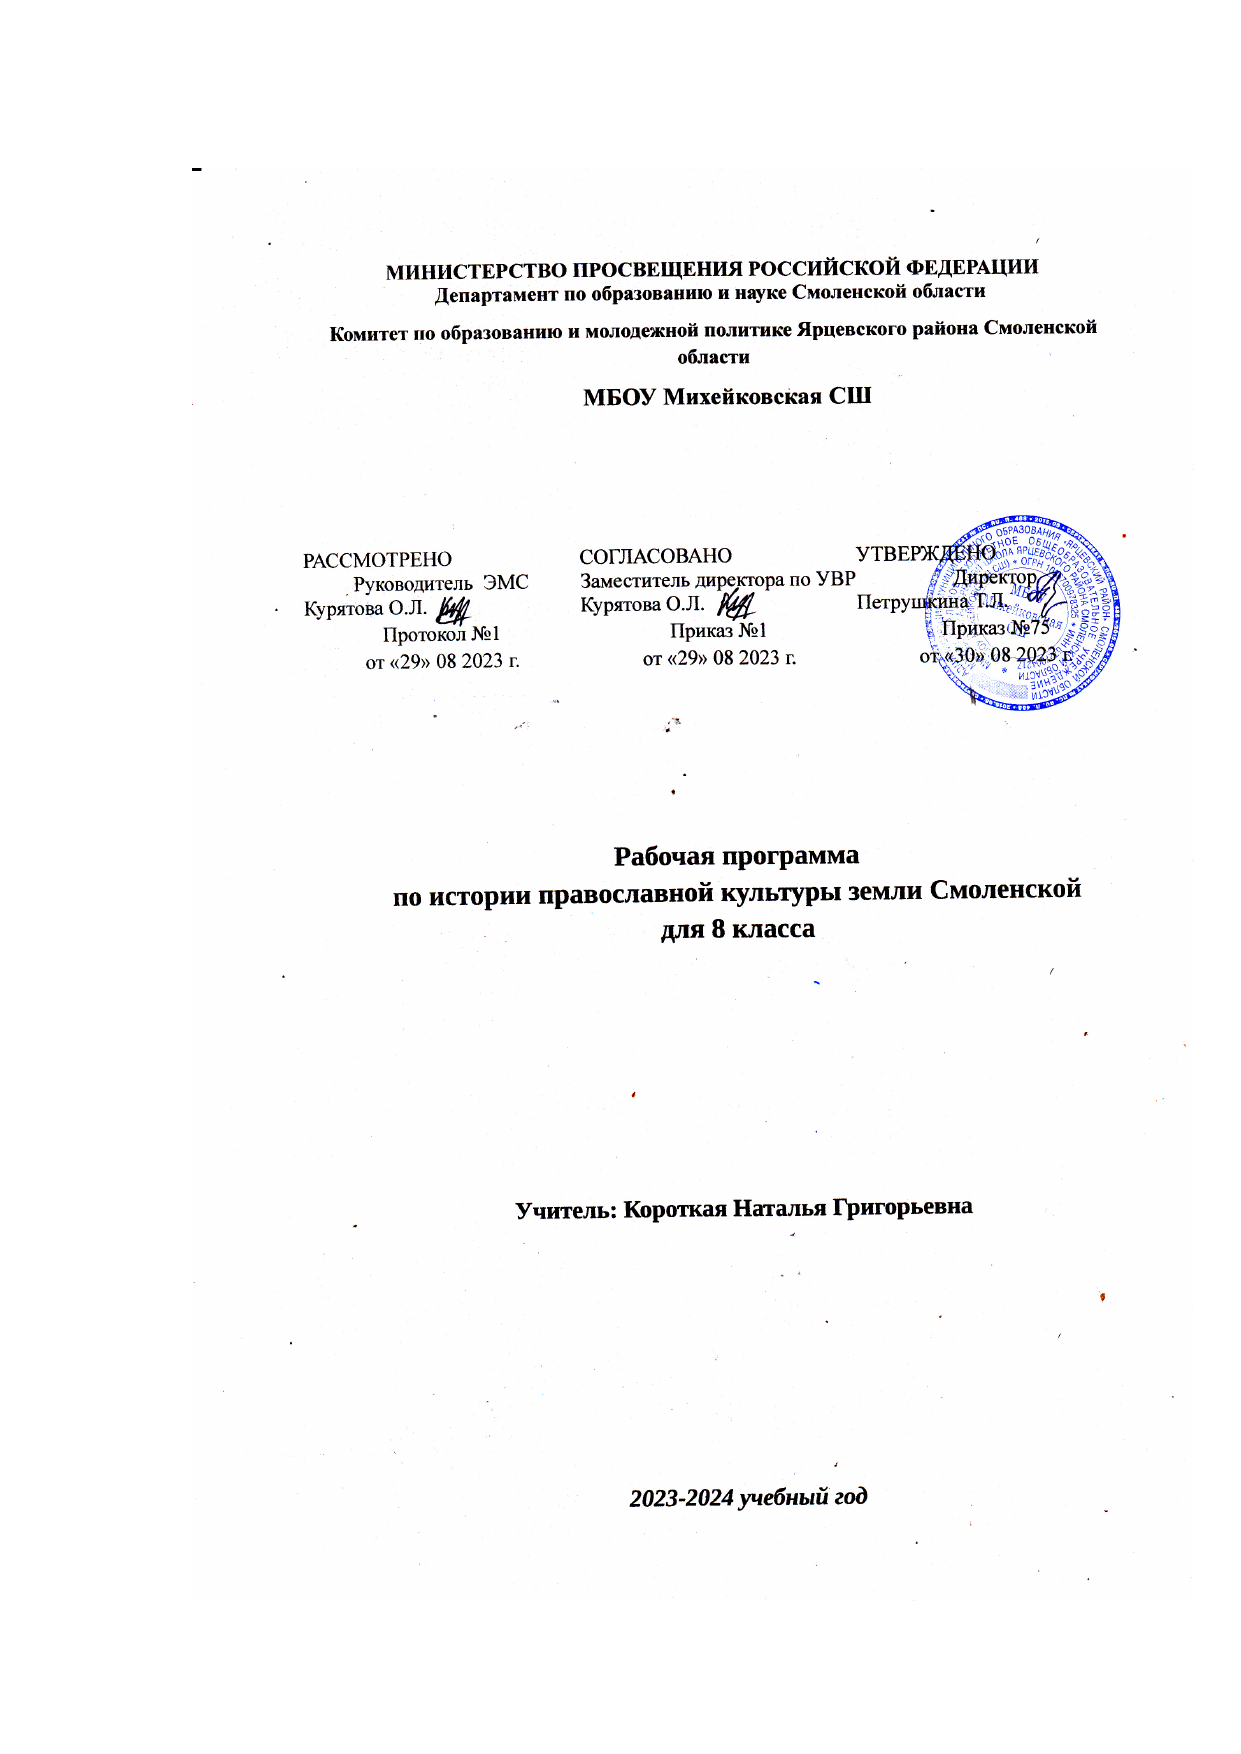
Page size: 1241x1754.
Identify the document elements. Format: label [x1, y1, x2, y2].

picture [192, 168, 1195, 1601]
